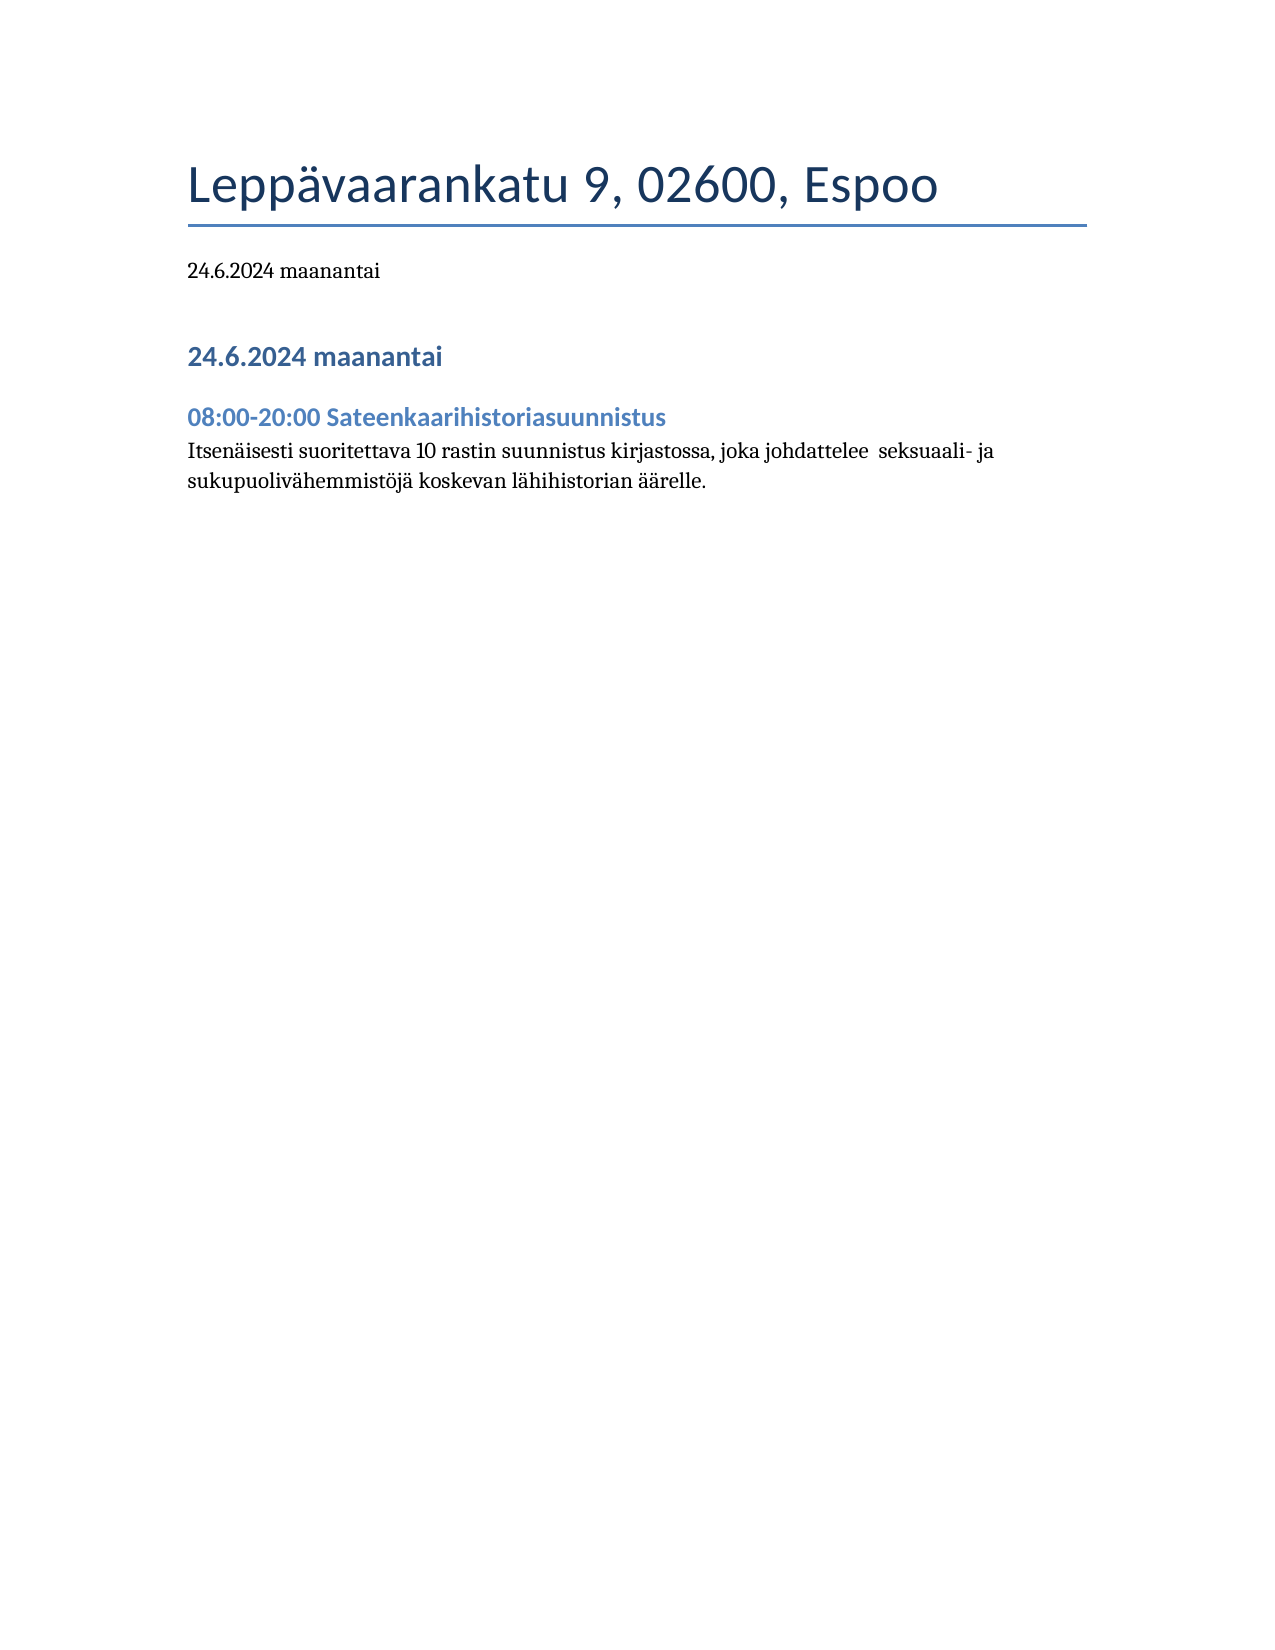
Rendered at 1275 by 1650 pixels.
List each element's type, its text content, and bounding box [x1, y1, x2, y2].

subtitle 08:00-20:00 Sateenkaarihistoriasuunnistus [187, 400, 1087, 433]
text Itsenäisesti suoritettava 10 rastin suunnistus kirjastossa, joka johdattelee seksuaali- ja sukupuolivähemmistöjä koskevan lähihistorian äärelle. [187, 438, 1087, 494]
text 24.6.2024 maanantai [187, 258, 1087, 284]
title Leppävaarankatu 9, 02600, Espoo [187, 150, 1087, 227]
subtitle 24.6.2024 maanantai [187, 338, 1087, 374]
